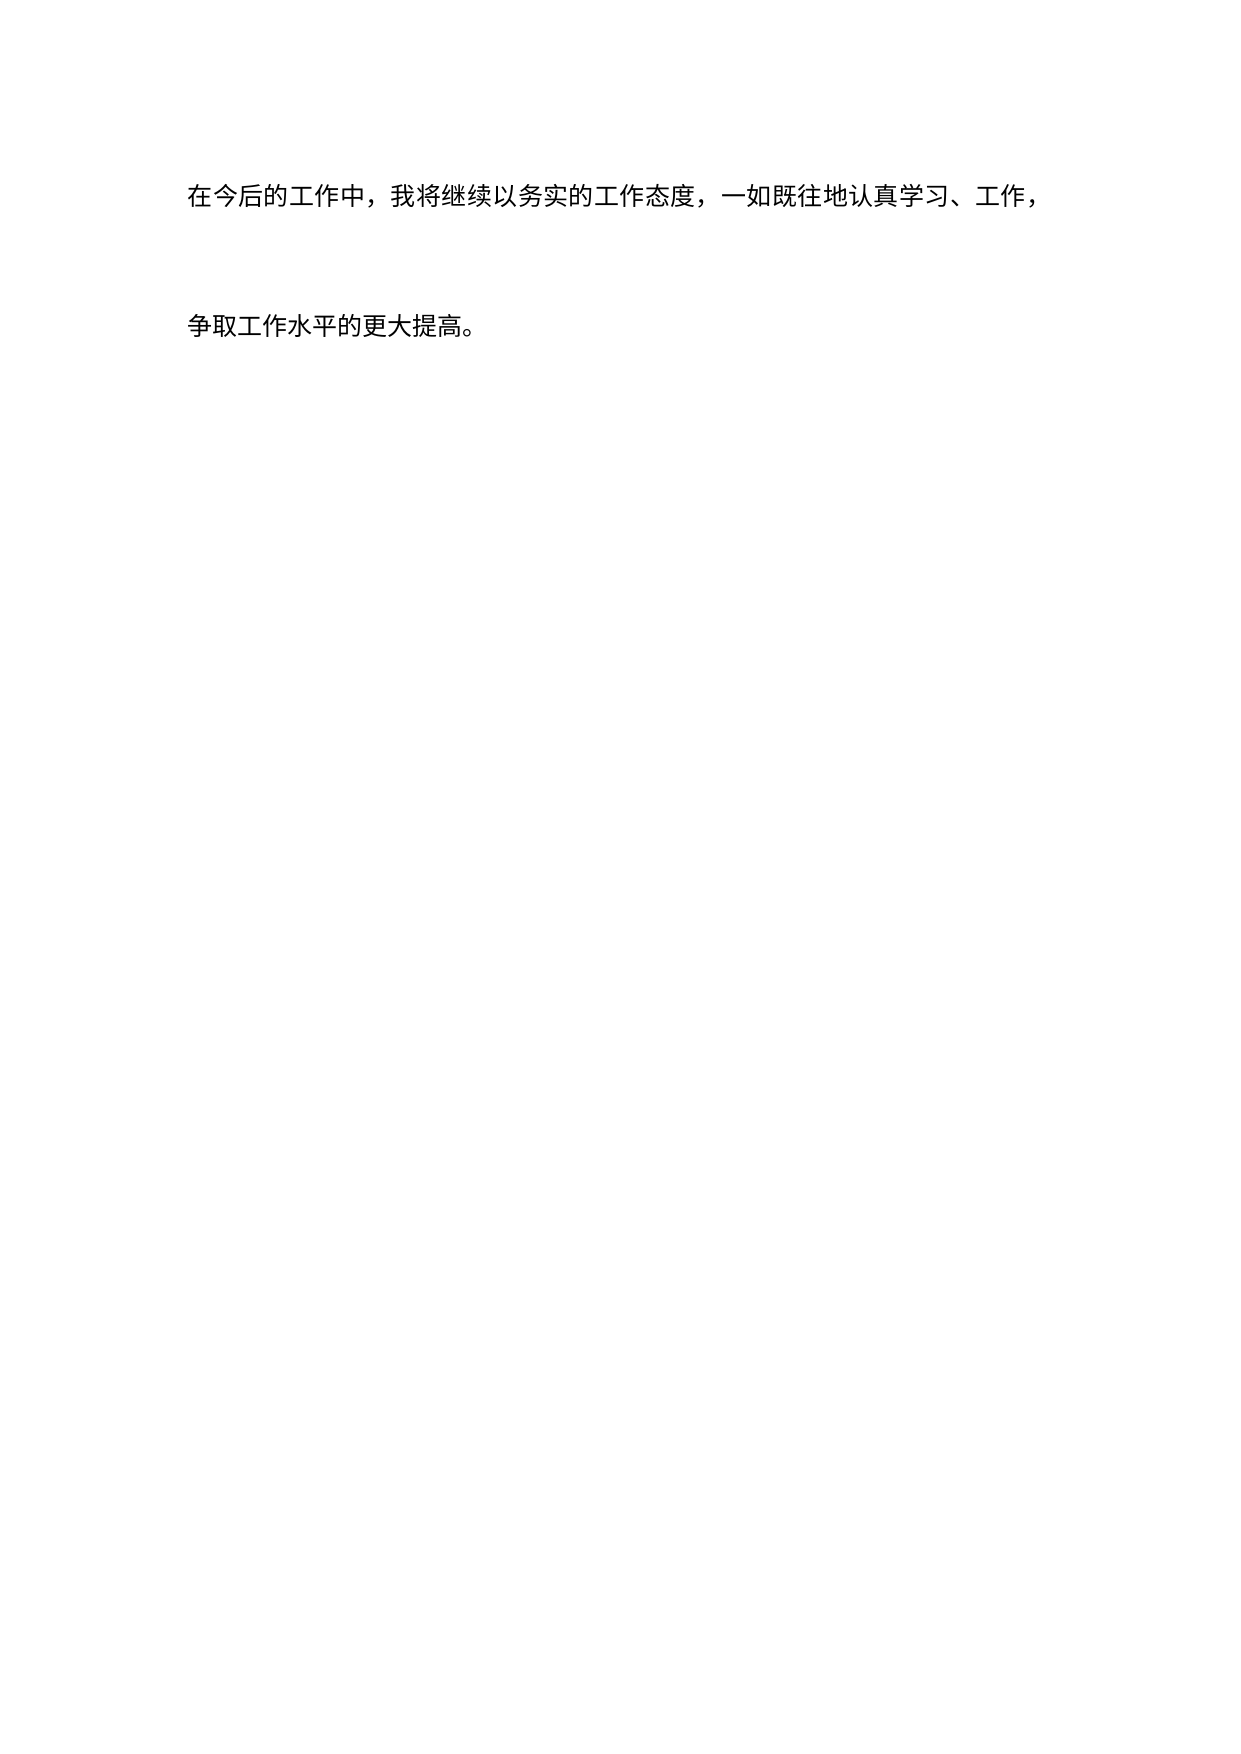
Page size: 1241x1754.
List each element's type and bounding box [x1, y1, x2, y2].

text [187, 162, 1053, 552]
